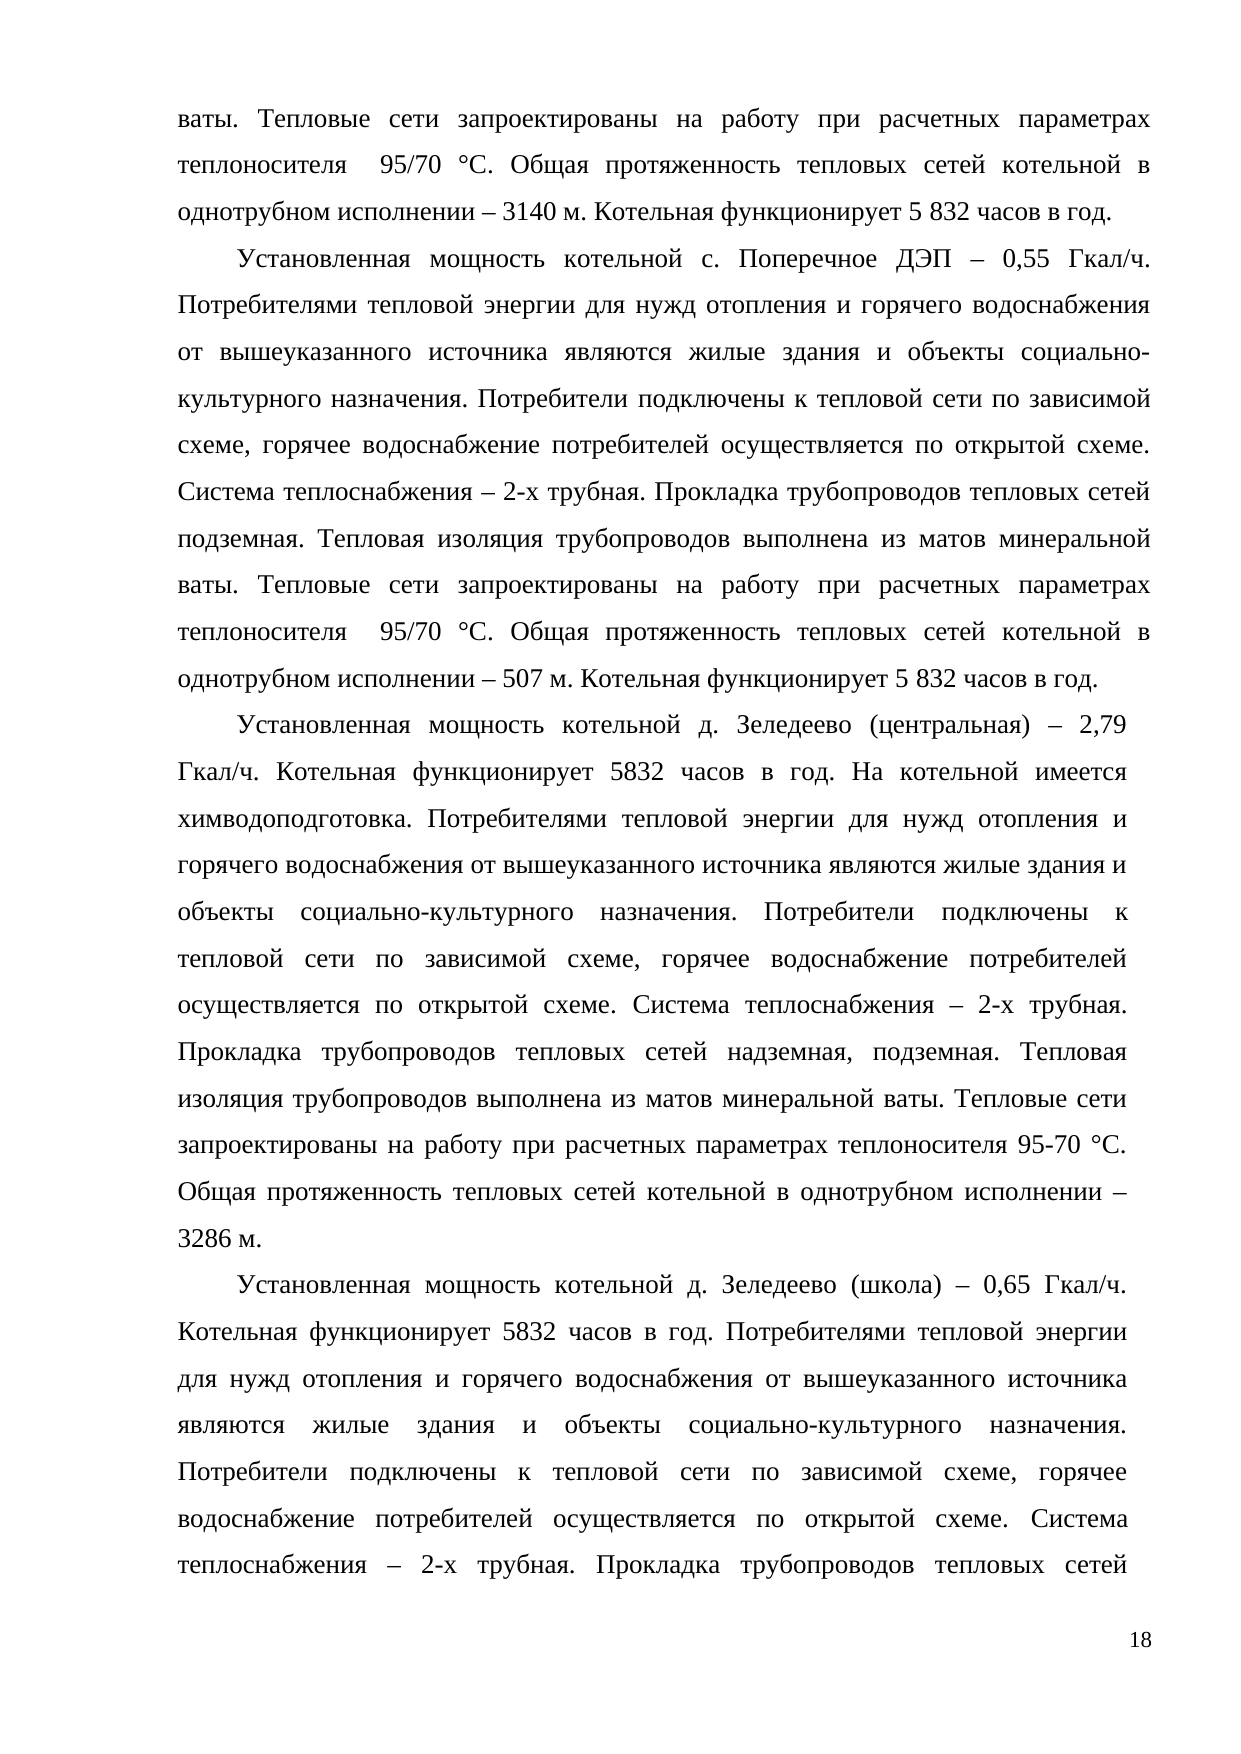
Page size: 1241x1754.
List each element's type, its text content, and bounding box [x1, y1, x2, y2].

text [177, 102, 1152, 226]
text Установленная мощность котельной с. Поперечное ДЭП – 0,55 Гкал/ч. Потребителями тепловой энергии для нужд отопления и горячего водоснабжения от вышеуказанного источника являются жилые здания и объекты социально-культурного назначения. Потребители подключены к тепловой сети по зависимой схеме, горячее водоснабжение потребителей осуществляется по открытой схеме. Система теплоснабжения – 2-х трубная. Прокладка трубопроводов тепловых сетей подземная. Тепловая изоляция трубопроводов выполнена из матов минеральной ваты. Тепловые сети запроектированы на работу при расчетных параметрах теплоносителя 95/70 °С. Общая протяженность тепловых сетей котельной в однотрубном исполнении – 507 м. Котельная функционирует 5 832 часов в год. [177, 242, 1152, 693]
text Установленная мощность котельной д. Зеледеево (центральная) – 2,79 Гкал/ч. Котельная функционирует 5832 часов в год. На котельной имеется химводоподготовка. Потребителями тепловой энергии для нужд отопления и горячего водоснабжения от вышеуказанного источника являются жилые здания и объекты социально-культурного назначения. Потребители подключены к тепловой сети по зависимой схеме, горячее водоснабжение потребителей осуществляется по открытой схеме. Система теплоснабжения – 2-х трубная. Прокладка трубопроводов тепловых сетей надземная, подземная. Тепловая изоляция трубопроводов выполнена из матов минеральной ваты. Тепловые сети запроектированы на работу при расчетных параметрах теплоносителя 95-70 °С. Общая протяженность тепловых сетей котельной в однотрубном исполнении – 3286 м. [177, 708, 1128, 1253]
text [177, 1268, 1128, 1579]
